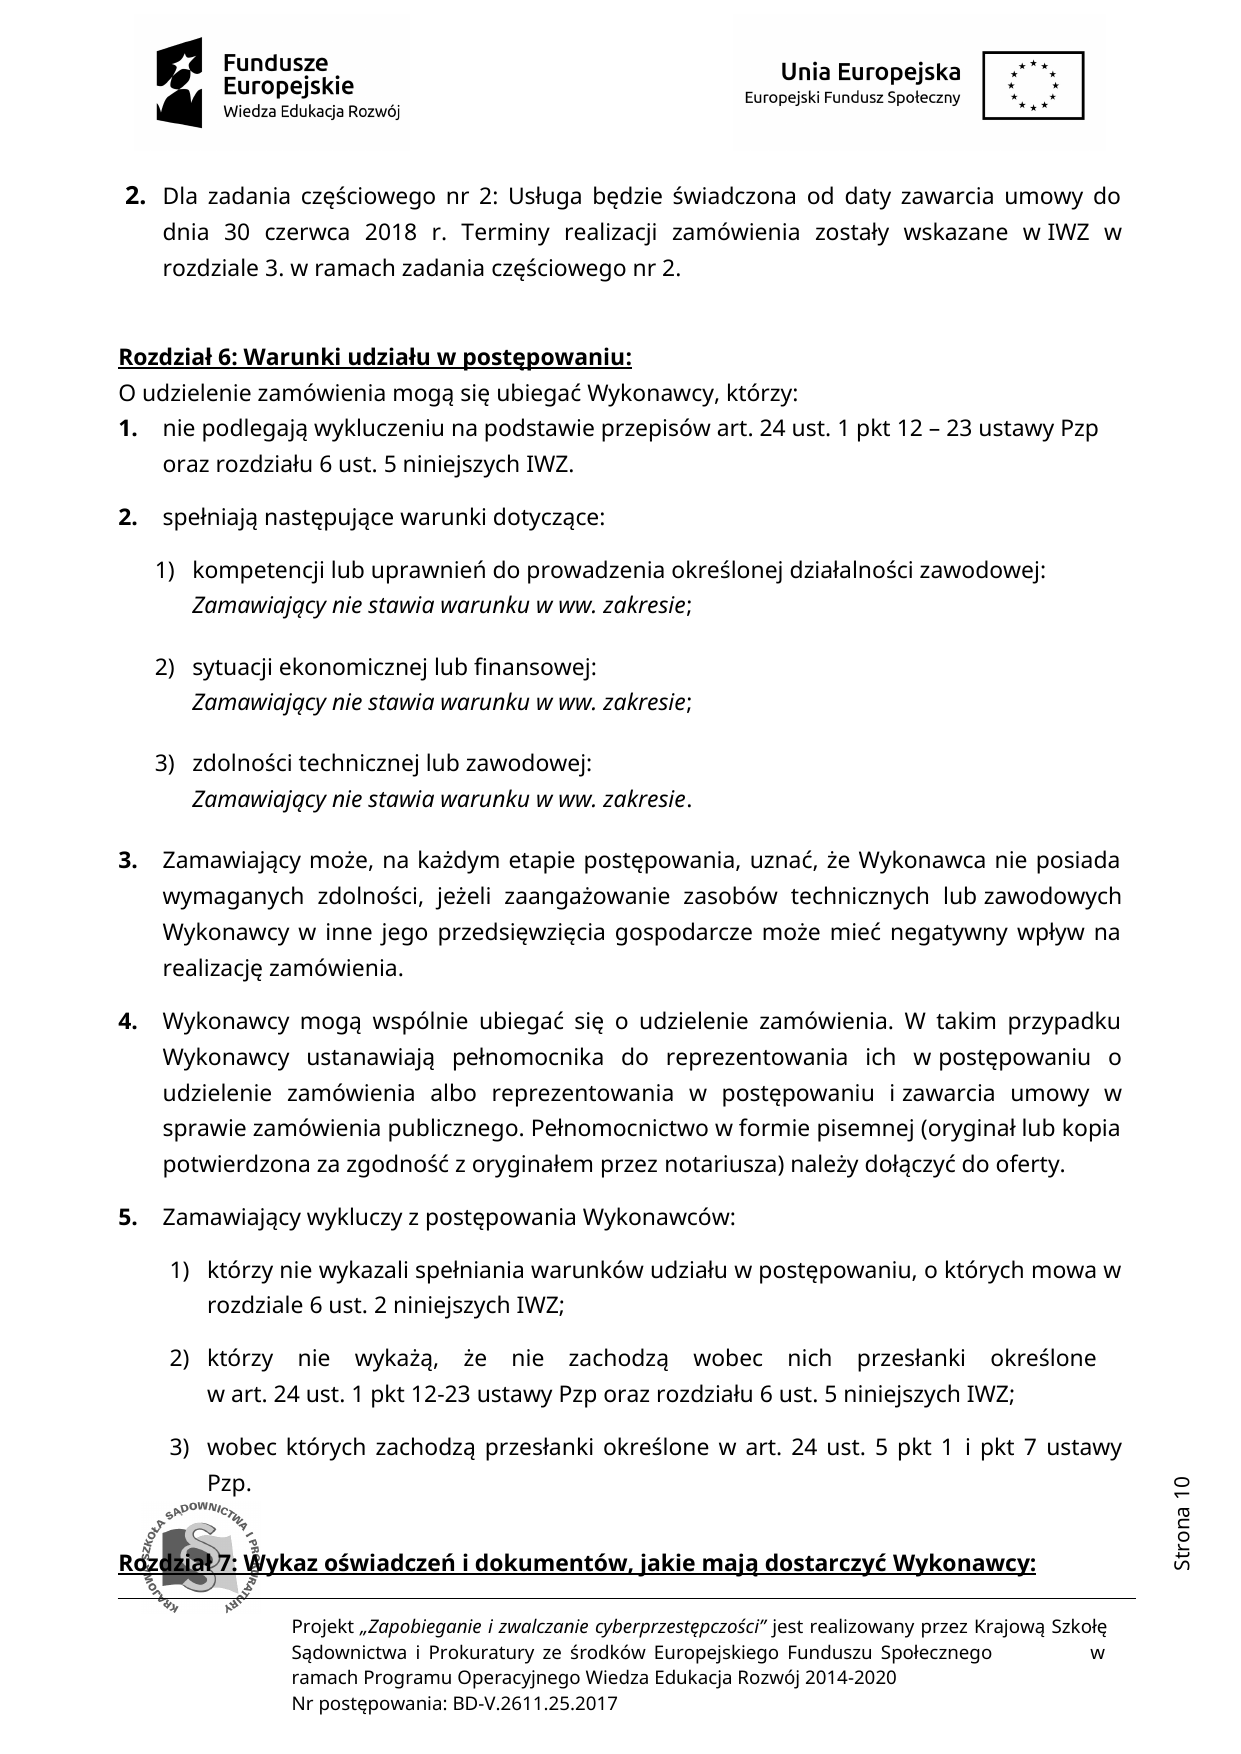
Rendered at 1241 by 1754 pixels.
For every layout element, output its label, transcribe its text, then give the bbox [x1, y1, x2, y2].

picture [141, 1599, 261, 1614]
list zdolności technicznej lub zawodowej: [154, 747, 1122, 778]
list którzy nie wykazali spełniania warunków udziału w postępowaniu, o których mowa w rozdziale 6 ust. 2 niniejszych IWZ; [169, 1253, 1122, 1321]
picture [732, 14, 1107, 151]
text Rozdział 6: Warunki udziału w postępowaniu: [118, 341, 1122, 372]
picture [141, 1501, 261, 1547]
text Zamawiający nie stawia warunku w ww. zakresie; [192, 589, 1122, 621]
list Wykonawcy mogą wspólnie ubiegać się o udzielenie zamówienia. W takim przypadku Wykonawcy ustanawiają pełnomocnika do reprezentowania ich w postępowaniu o udzielenie zamówienia albo reprezentowania w postępowaniu i zawarcia umowy w sprawie zamówienia publicznego. Pełnomocnictwo w formie pisemnej (oryginał lub kopia potwierdzona za zgodność z oryginałem przez notariusza) należy dołączyć do oferty. [118, 1004, 1122, 1179]
list Dla zadania częściowego nr 2: Usługa będzie świadczona od daty zawarcia umowy do dnia 30 czerwca 2018 r. Terminy realizacji zamówienia zostały wskazane w IWZ w rozdziale 3. w ramach zadania częściowego nr 2. [125, 177, 1122, 283]
list Zamawiający może, na każdym etapie postępowania, uznać, że Wykonawca nie posiada wymaganych zdolności, jeżeli zaangażowanie zasobów technicznych lub zawodowych Wykonawcy w inne jego przedsięwzięcia gospodarcze może mieć negatywny wpływ na realizację zamówienia. [118, 844, 1122, 983]
list Zamawiający wykluczy z postępowania Wykonawców: [118, 1201, 1122, 1232]
list którzy nie wykażą, że nie zachodzą wobec nich przesłanki określone w art. 24 ust. 1 pkt 12-23 ustawy Pzp oraz rozdziału 6 ust. 5 niniejszych IWZ; [169, 1342, 1122, 1409]
list kompetencji lub uprawnień do prowadzenia określonej działalności zawodowej: [154, 553, 1122, 585]
picture [141, 1578, 261, 1598]
text Zamawiający nie stawia warunku w ww. zakresie; [192, 686, 1122, 718]
text Zamawiający nie stawia warunku w ww. zakresie. [118, 783, 1122, 814]
list wobec których zachodzą przesłanki określone w art. 24 ust. 5 pkt 1 i pkt 7 ustawy Pzp. [169, 1431, 1122, 1498]
list spełniają następujące warunki dotyczące: [118, 501, 1122, 532]
picture [134, 14, 410, 151]
text Rozdział 7: Wykaz oświadczeń i dokumentów, jakie mają dostarczyć Wykonawcy: [118, 1547, 1122, 1578]
list nie podlegają wykluczeniu na podstawie przepisów art. 24 ust. 1 pkt 12 – 23 ustawy Pzp oraz rozdziału 6 ust. 5 niniejszych IWZ. [118, 412, 1122, 479]
text O udzielenie zamówienia mogą się ubiegać Wykonawcy, którzy: [118, 376, 1122, 408]
list sytuacji ekonomicznej lub finansowej: [154, 650, 1122, 682]
